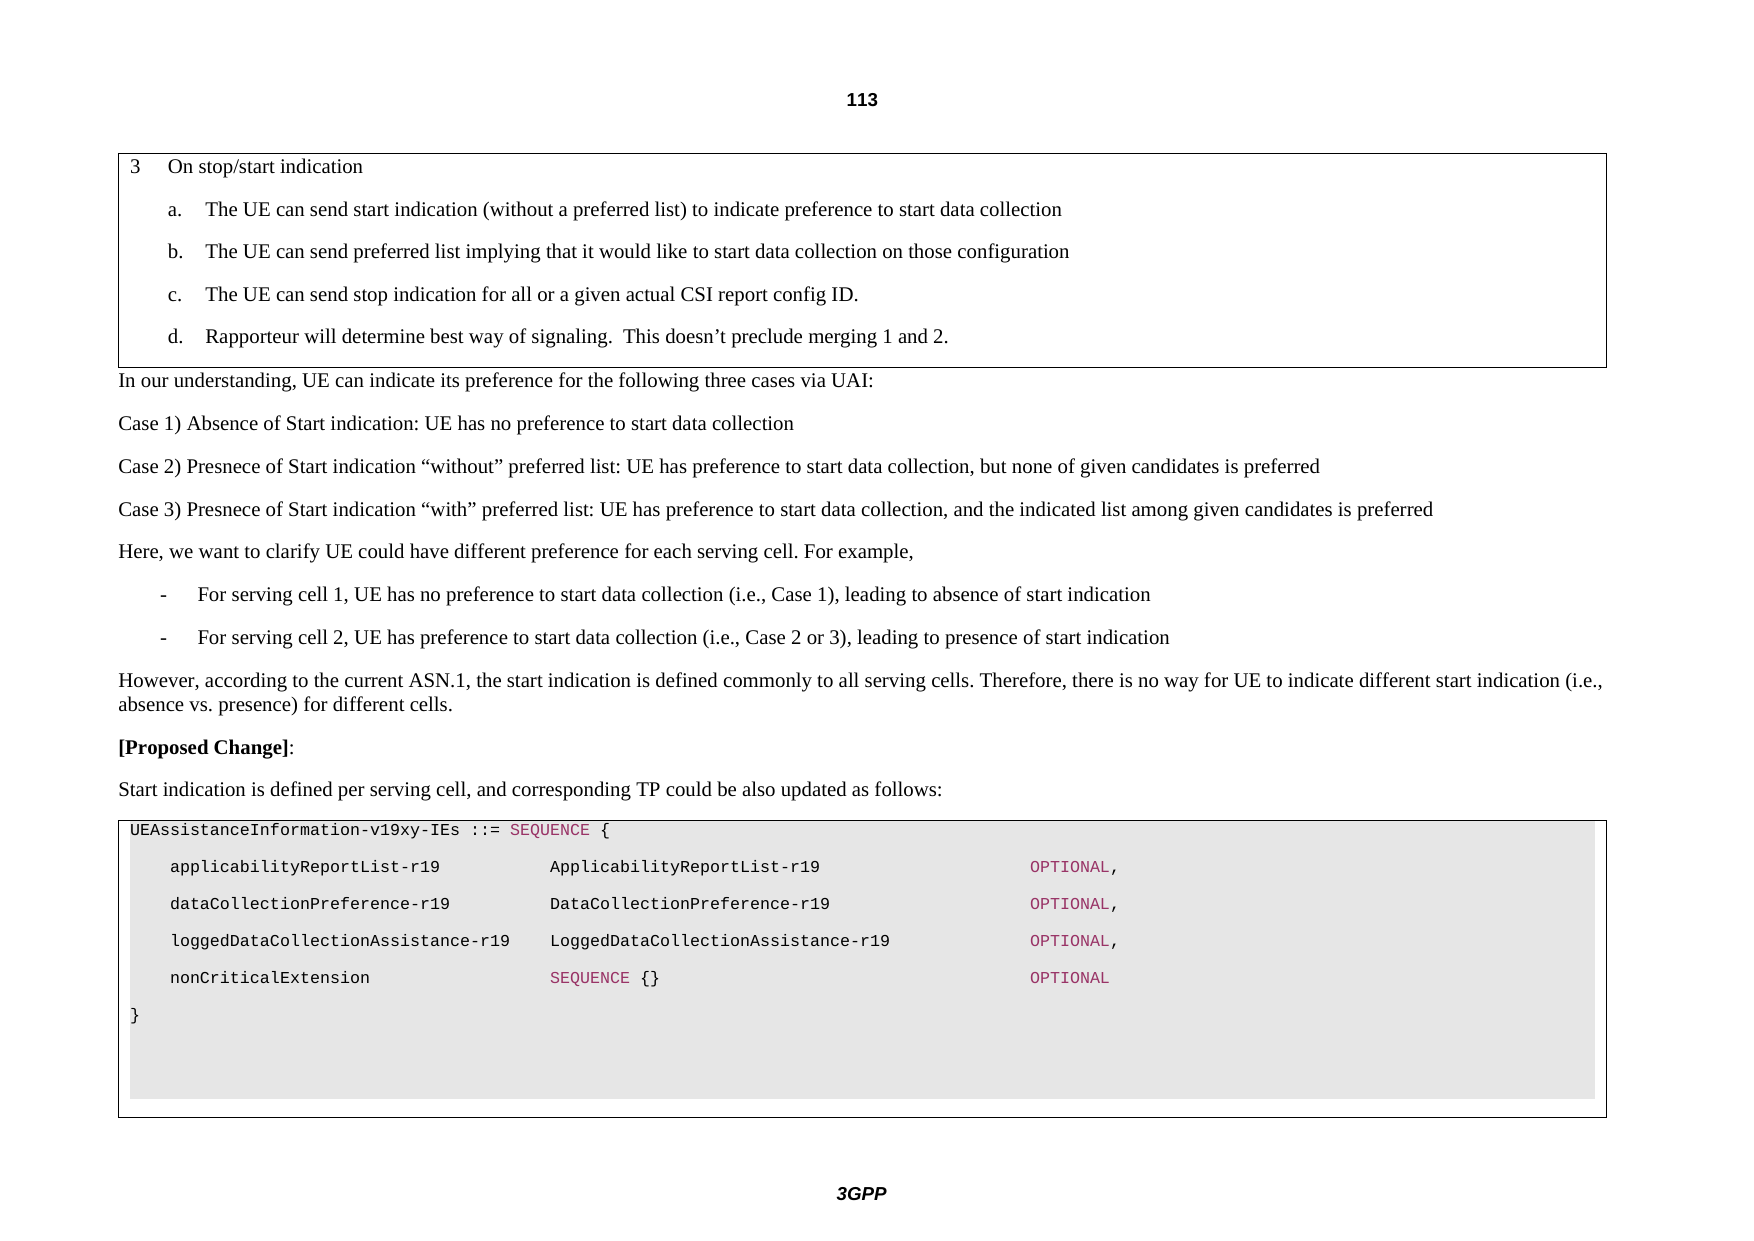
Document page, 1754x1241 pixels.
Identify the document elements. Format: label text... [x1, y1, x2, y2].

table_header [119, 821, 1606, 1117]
text Start indication is defined per serving cell, and corresponding TP could be also updated as follows: [118, 777, 1606, 801]
text Case 2) Presnece of Start indication “without” preferred list: UE has preference to start data collection, but none of given candidates is preferred [118, 454, 1606, 478]
list For serving cell 2, UE has preference to start data collection (i.e., Case 2 or 3), leading to presence of start indication [160, 625, 1606, 649]
text In our understanding, UE can indicate its preference for the following three cases via UAI: [118, 368, 1606, 392]
text [Proposed Change]: [118, 734, 1606, 759]
text Case 3) Presnece of Start indication “with” preferred list: UE has preference to start data collection, and the indicated list among given candidates is preferred [118, 496, 1606, 521]
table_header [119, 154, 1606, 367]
list For serving cell 1, UE has no preference to start data collection (i.e., Case 1), leading to absence of start indication [160, 582, 1606, 606]
text Case 1) Absence of Start indication: UE has no preference to start data collection [118, 411, 1606, 435]
text However, according to the current ASN.1, the start indication is defined commonly to all serving cells. Therefore, there is no way for UE to indicate different start indication (i.e., absence vs. presence) for different cells. [118, 668, 1606, 716]
text Here, we want to clarify UE could have different preference for each serving cell. For example, [118, 539, 1606, 563]
